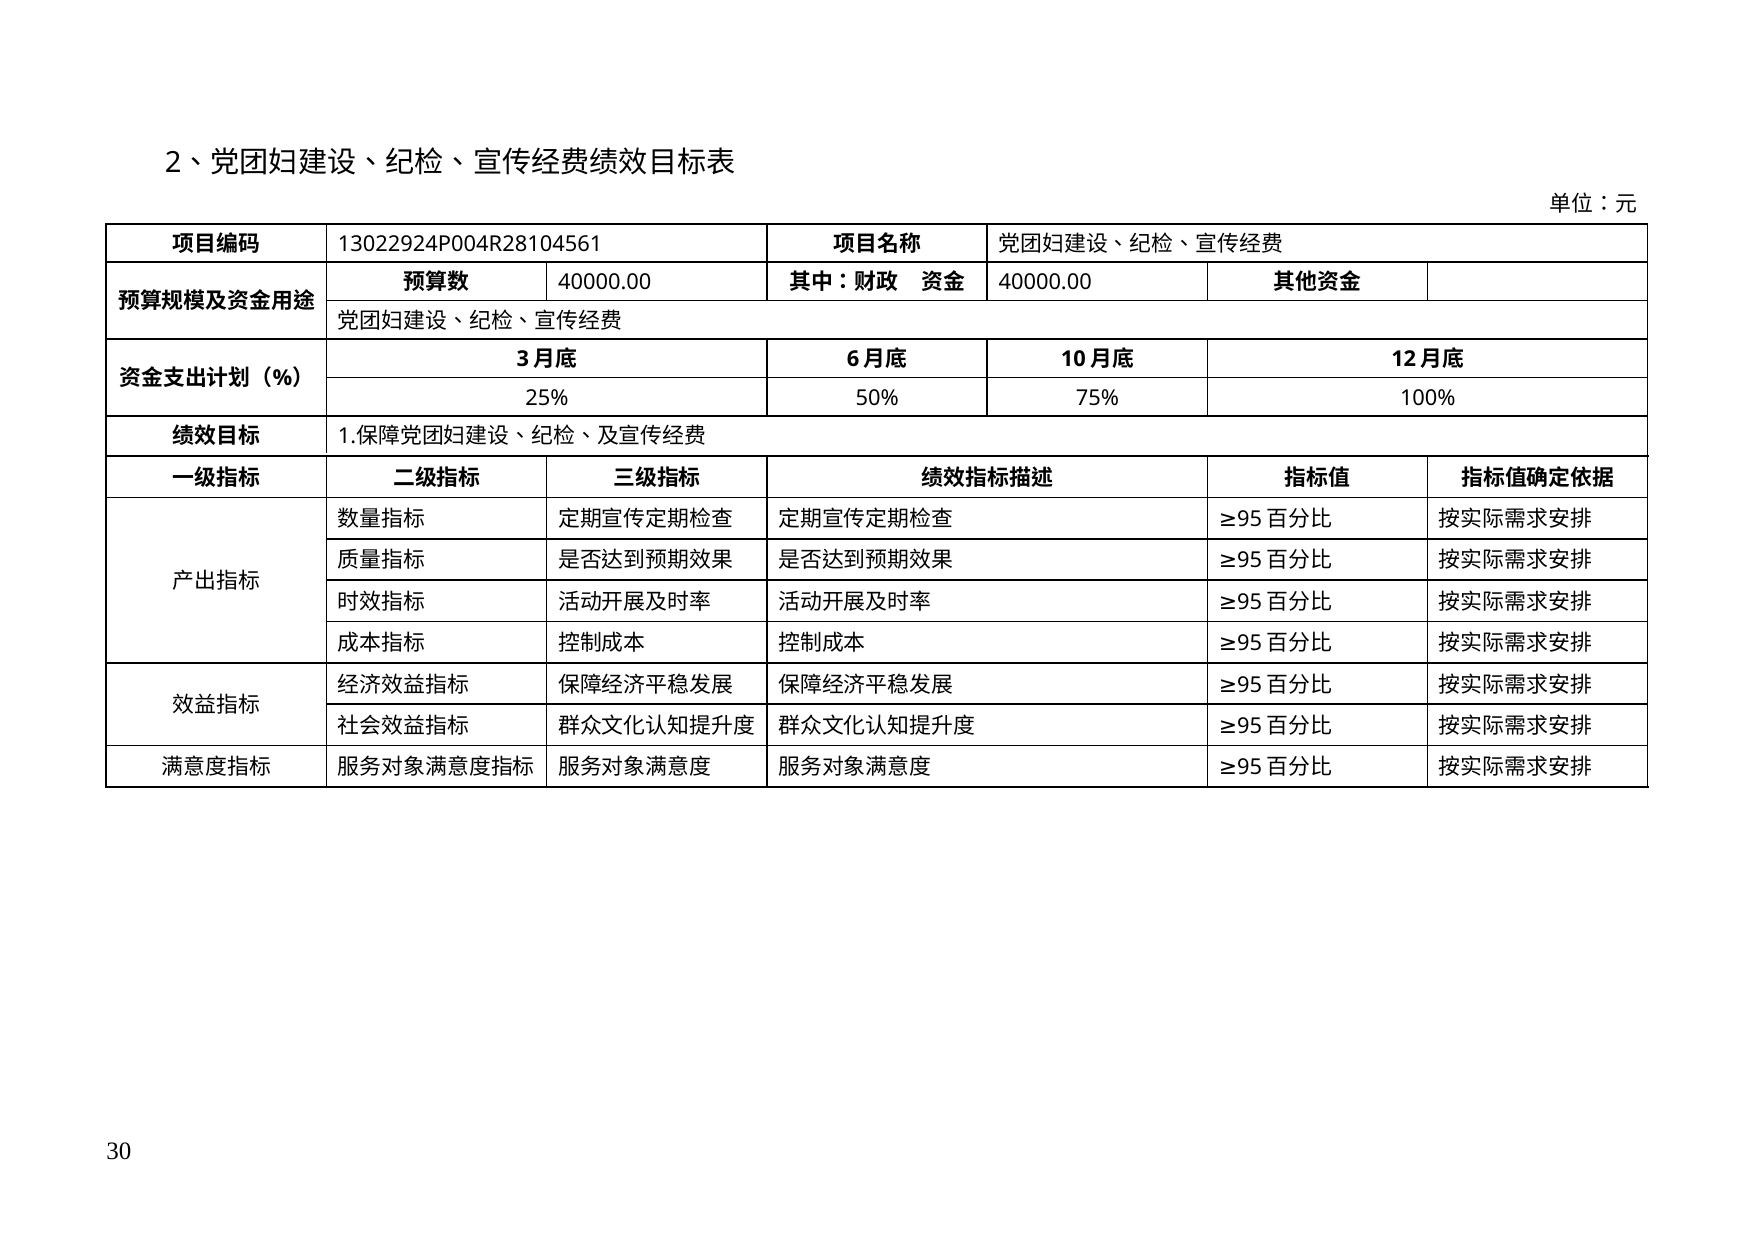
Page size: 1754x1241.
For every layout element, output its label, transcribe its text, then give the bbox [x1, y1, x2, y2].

table_cell ≥95百分比 [1208, 622, 1427, 662]
table_cell 定期宣传定期检查 [768, 498, 1207, 538]
table_cell 群众文化认知提升度 [547, 705, 766, 745]
table_header 指标值确定依据 [1428, 457, 1647, 497]
table_header 二级指标 [327, 457, 546, 497]
table_cell 1.保障党团妇建设、纪检、及宣传经费 [327, 417, 1647, 453]
table_cell 社会效益指标 [327, 705, 546, 745]
table_cell 效益指标 [107, 664, 326, 745]
table_cell ≥95百分比 [1208, 581, 1427, 621]
table_cell 时效指标 [327, 581, 546, 621]
table_cell ≥95百分比 [1208, 664, 1427, 703]
table_header 指标值 [1208, 457, 1427, 497]
table_cell 按实际需求安排 [1428, 498, 1647, 538]
text 2、党团妇建设、纪检、宣传经费绩效目标表 [106, 142, 1648, 181]
table_cell 50% [768, 378, 986, 415]
table_cell 预算规模及资金用途 [107, 263, 326, 338]
table_cell 其中：财政 资金 [768, 263, 986, 300]
table_cell 经济效益指标 [327, 664, 546, 703]
table_cell 75% [988, 378, 1207, 415]
table_cell 是否达到预期效果 [547, 540, 766, 579]
table_cell 党团妇建设、纪检、宣传经费 [327, 301, 1647, 338]
table_cell ≥95百分比 [1208, 498, 1427, 538]
table_cell 活动开展及时率 [768, 581, 1207, 621]
table_cell 项目编码 [107, 225, 326, 261]
table_cell ≥95百分比 [1208, 705, 1427, 745]
table_cell 是否达到预期效果 [768, 540, 1207, 579]
table_cell 按实际需求安排 [1428, 664, 1647, 703]
table_cell 按实际需求安排 [1428, 746, 1647, 786]
table_cell 控制成本 [547, 622, 766, 662]
table_cell 12月底 [1208, 340, 1647, 377]
table_cell 数量指标 [327, 498, 546, 538]
table_cell 绩效目标 [107, 417, 326, 453]
table_cell 质量指标 [327, 540, 546, 579]
table_header 三级指标 [547, 457, 766, 497]
table_cell 服务对象满意度 [768, 746, 1207, 786]
table_cell 活动开展及时率 [547, 581, 766, 621]
table_cell [1428, 263, 1647, 300]
table_cell 保障经济平稳发展 [547, 664, 766, 703]
table_header 单位：元 [107, 183, 1647, 223]
table_cell 其他资金 [1208, 263, 1427, 300]
table_cell 预算数 [327, 263, 546, 300]
table_cell 成本指标 [327, 622, 546, 662]
table_header 一级指标 [107, 457, 326, 497]
table_header 绩效指标描述 [768, 457, 1207, 497]
table_cell 按实际需求安排 [1428, 540, 1647, 579]
table_cell 按实际需求安排 [1428, 705, 1647, 745]
table_cell 服务对象满意度 [547, 746, 766, 786]
table_cell 13022924P004R28104561 [327, 225, 766, 261]
table_cell 按实际需求安排 [1428, 622, 1647, 662]
table_cell 40000.00 [547, 263, 766, 300]
table_cell 6月底 [768, 340, 986, 377]
table_cell 按实际需求安排 [1428, 581, 1647, 621]
table_cell ≥95百分比 [1208, 540, 1427, 579]
table_cell 项目名称 [768, 225, 986, 261]
table_cell 3月底 [327, 340, 766, 377]
table_cell 资金支出计划（%） [107, 340, 326, 415]
table_cell 保障经济平稳发展 [768, 664, 1207, 703]
table_cell ≥95百分比 [1208, 746, 1427, 786]
table_cell 满意度指标 [107, 746, 326, 786]
table_cell 服务对象满意度指标 [327, 746, 546, 786]
table_cell 产出指标 [107, 498, 326, 662]
table_cell 控制成本 [768, 622, 1207, 662]
table_cell 10月底 [988, 340, 1207, 377]
table_cell 群众文化认知提升度 [768, 705, 1207, 745]
table_cell 定期宣传定期检查 [547, 498, 766, 538]
table_cell 党团妇建设、纪检、宣传经费 [988, 225, 1647, 261]
table_cell 40000.00 [988, 263, 1207, 300]
table_cell 100% [1208, 378, 1647, 415]
table_cell 25% [327, 378, 766, 415]
